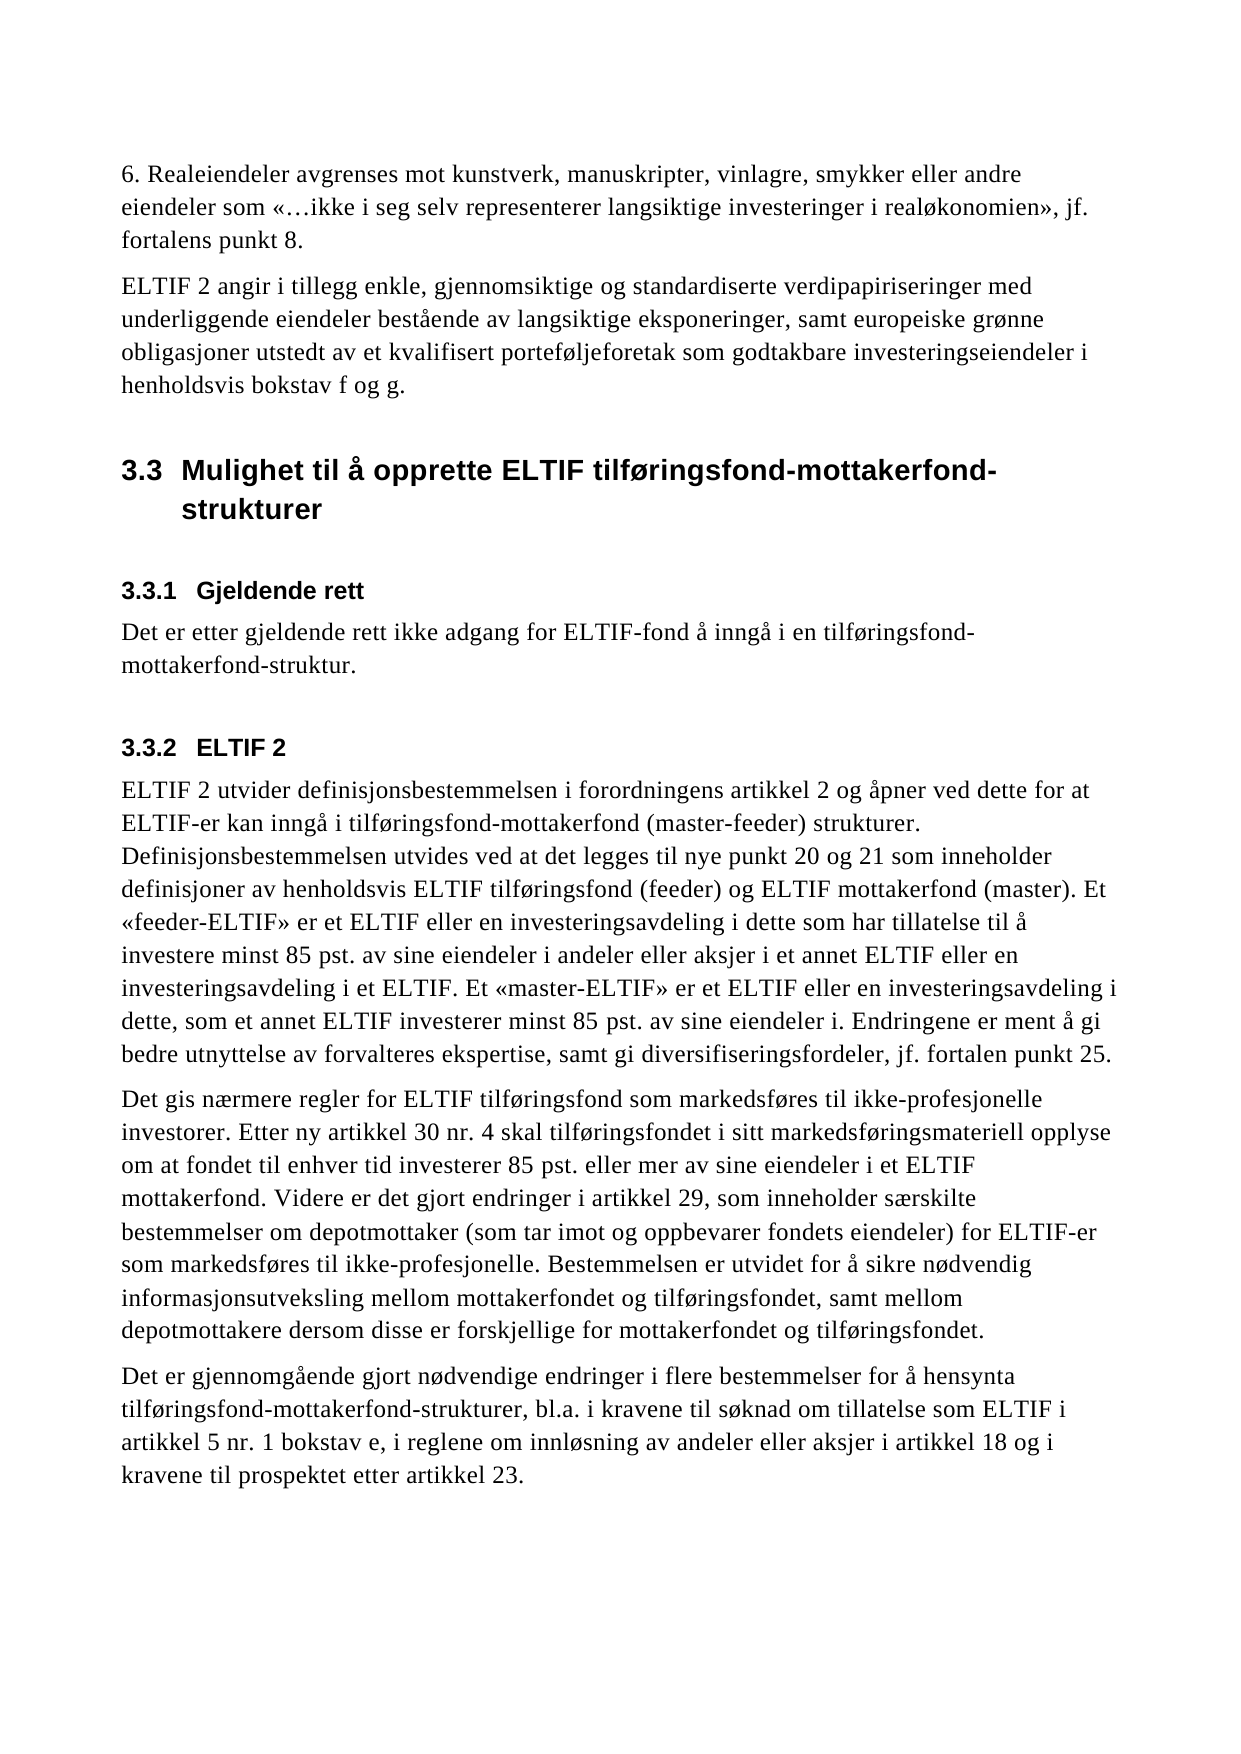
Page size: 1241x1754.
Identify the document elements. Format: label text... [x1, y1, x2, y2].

text Det er gjennomgående gjort nødvendige endringer i flere bestemmelser for å hensynta tilføringsfond-mottakerfond-strukturer, bl.a. i kravene til søknad om tillatelse som ELTIF i artikkel 5 nr. 1 bokstav e, i reglene om innløsning av andeler eller aksjer i artikkel 18 og i kravene til prospektet etter artikkel 23. [121, 1361, 1119, 1489]
text Det gis nærmere regler for ELTIF tilføringsfond som markedsføres til ikke-profesjonelle investorer. Etter ny artikkel 30 nr. 4 skal tilføringsfondet i sitt markedsføringsmateriell opplyse om at fondet til enhver tid investerer 85 pst. eller mer av sine eiendeler i et ELTIF mottakerfond. Videre er det gjort endringer i artikkel 29, som inneholder særskilte bestemmelser om depotmottaker (som tar imot og oppbevarer fondets eiendeler) for ELTIF-er som markedsføres til ikke-profesjonelle. Bestemmelsen er utvidet for å sikre nødvendig informasjonsutveksling mellom mottakerfondet og tilføringsfondet, samt mellom depotmottakere dersom disse er forskjellige for mottakerfondet og tilføringsfondet. [121, 1084, 1119, 1344]
subtitle ELTIF 2 [121, 733, 1119, 762]
subtitle Gjeldende rett [121, 576, 1119, 605]
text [121, 159, 1119, 254]
text Det er etter gjeldende rett ikke adgang for ELTIF-fond å inngå i en tilføringsfond-mottakerfond-struktur. [121, 617, 1119, 679]
text ELTIF 2 angir i tillegg enkle, gjennomsiktige og standardiserte verdipapiriseringer med underliggende eiendeler bestående av langsiktige eksponeringer, samt europeiske grønne obligasjoner utstedt av et kvalifisert porteføljeforetak som godtakbare investeringseiendeler i henholdsvis bokstav f og g. [121, 271, 1119, 399]
subtitle Mulighet til å opprette ELTIF tilføringsfond-mottakerfond-strukturer [121, 453, 1119, 525]
text ELTIF 2 utvider definisjonsbestemmelsen i forordningens artikkel 2 og åpner ved dette for at ELTIF-er kan inngå i tilføringsfond-mottakerfond (master-feeder) strukturer. Definisjonsbestemmelsen utvides ved at det legges til nye punkt 20 og 21 som inneholder definisjoner av henholdsvis ELTIF tilføringsfond (feeder) og ELTIF mottakerfond (master). Et «feeder-ELTIF» er et ELTIF eller en investeringsavdeling i dette som har tillatelse til å investere minst 85 pst. av sine eiendeler i andeler eller aksjer i et annet ELTIF eller en investeringsavdeling i et ELTIF. Et «master-ELTIF» er et ELTIF eller en investeringsavdeling i dette, som et annet ELTIF investerer minst 85 pst. av sine eiendeler i. Endringene er ment å gi bedre utnyttelse av forvalteres ekspertise, samt gi diversifiseringsfordeler, jf. fortalen punkt 25. [121, 775, 1119, 1068]
